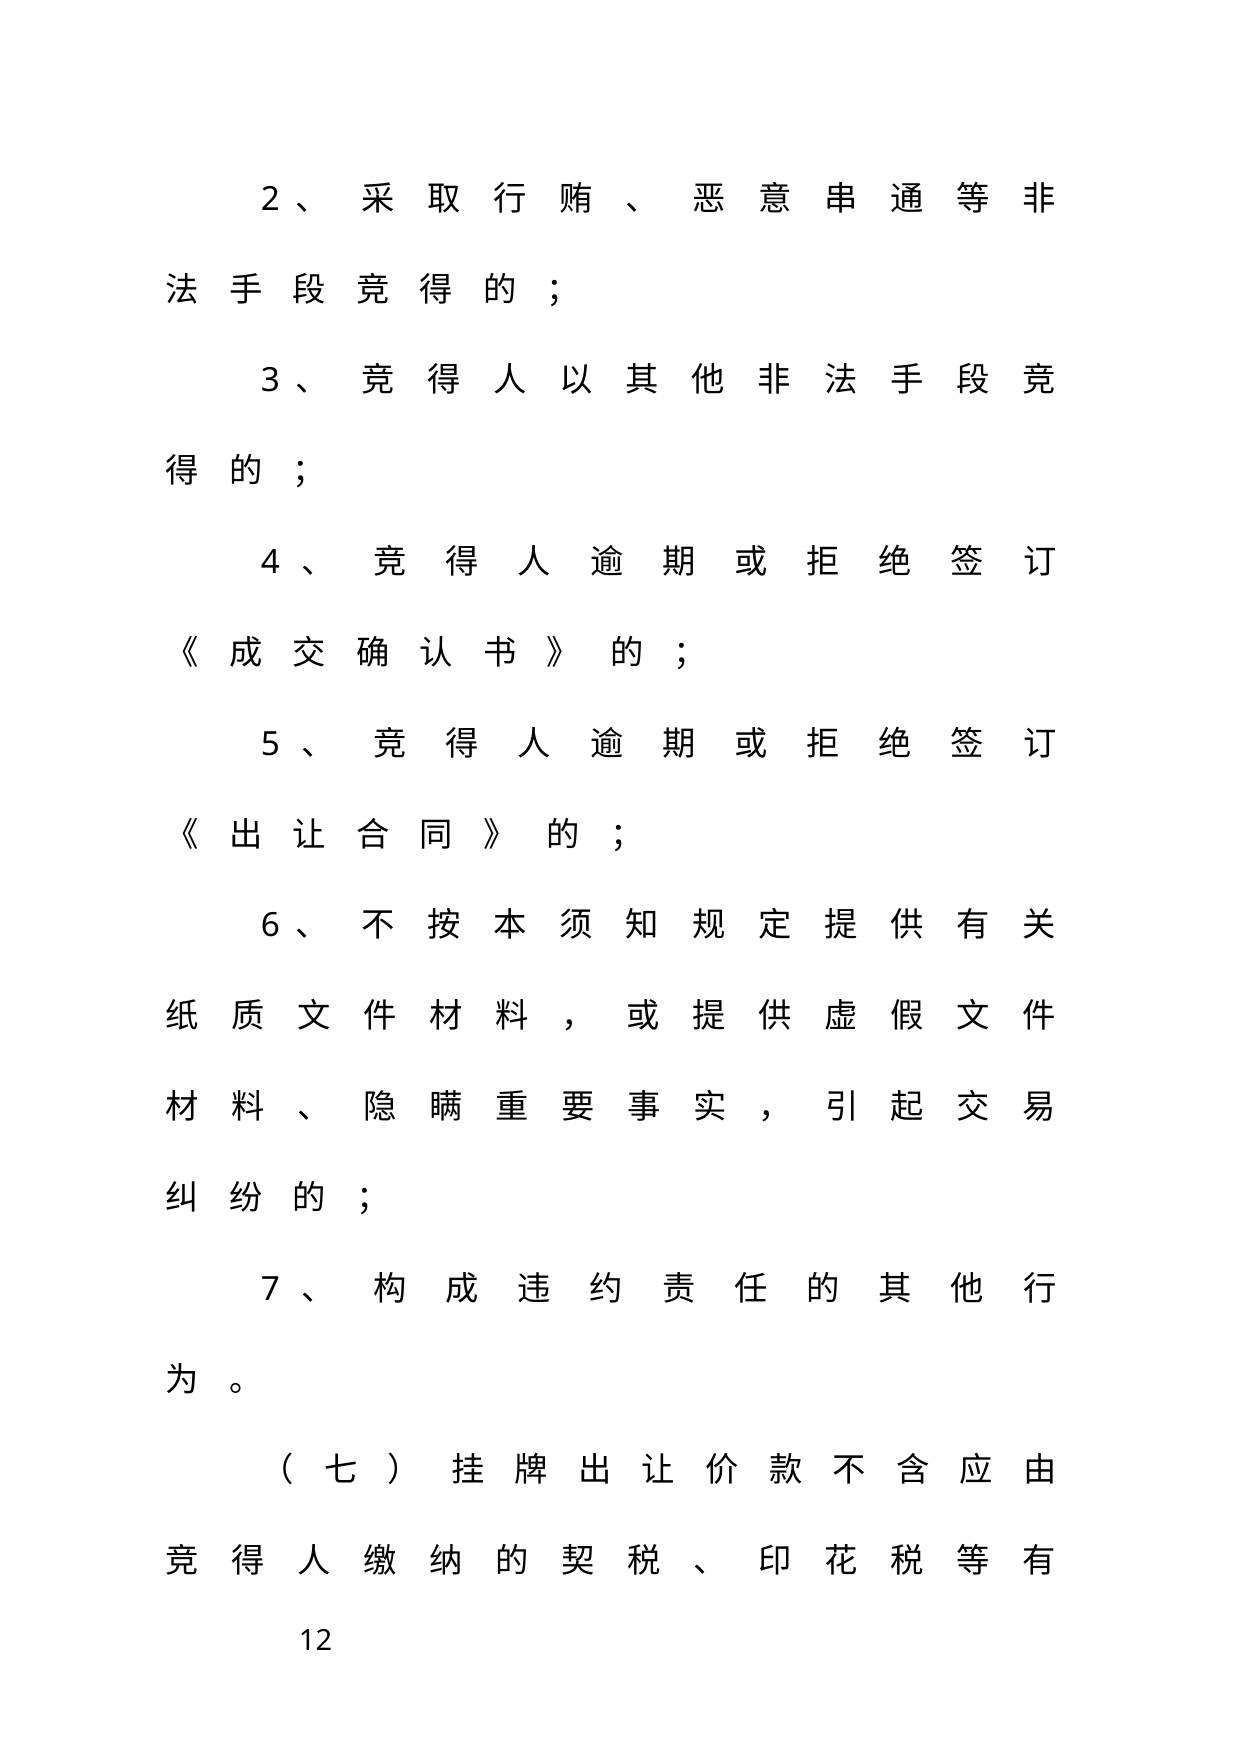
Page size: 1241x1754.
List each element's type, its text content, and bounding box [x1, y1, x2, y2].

text 7、构成违约责任的其他行为。 [165, 1240, 1087, 1422]
text 3、竞得人以其他非法手段竞得的； [165, 332, 1087, 514]
text 4、竞得人逾期或拒绝签订《成交确认书》的； [165, 514, 1087, 695]
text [165, 1422, 1087, 1604]
text 6、不按本须知规定提供有关纸质文件材料，或提供虚假文件材料、隐瞒重要事实，引起交易纠纷的； [165, 877, 1087, 1240]
text 5、竞得人逾期或拒绝签订《出让合同》的； [165, 695, 1087, 877]
text 2、采取行贿、恶意串通等非法手段竞得的； [165, 150, 1087, 332]
